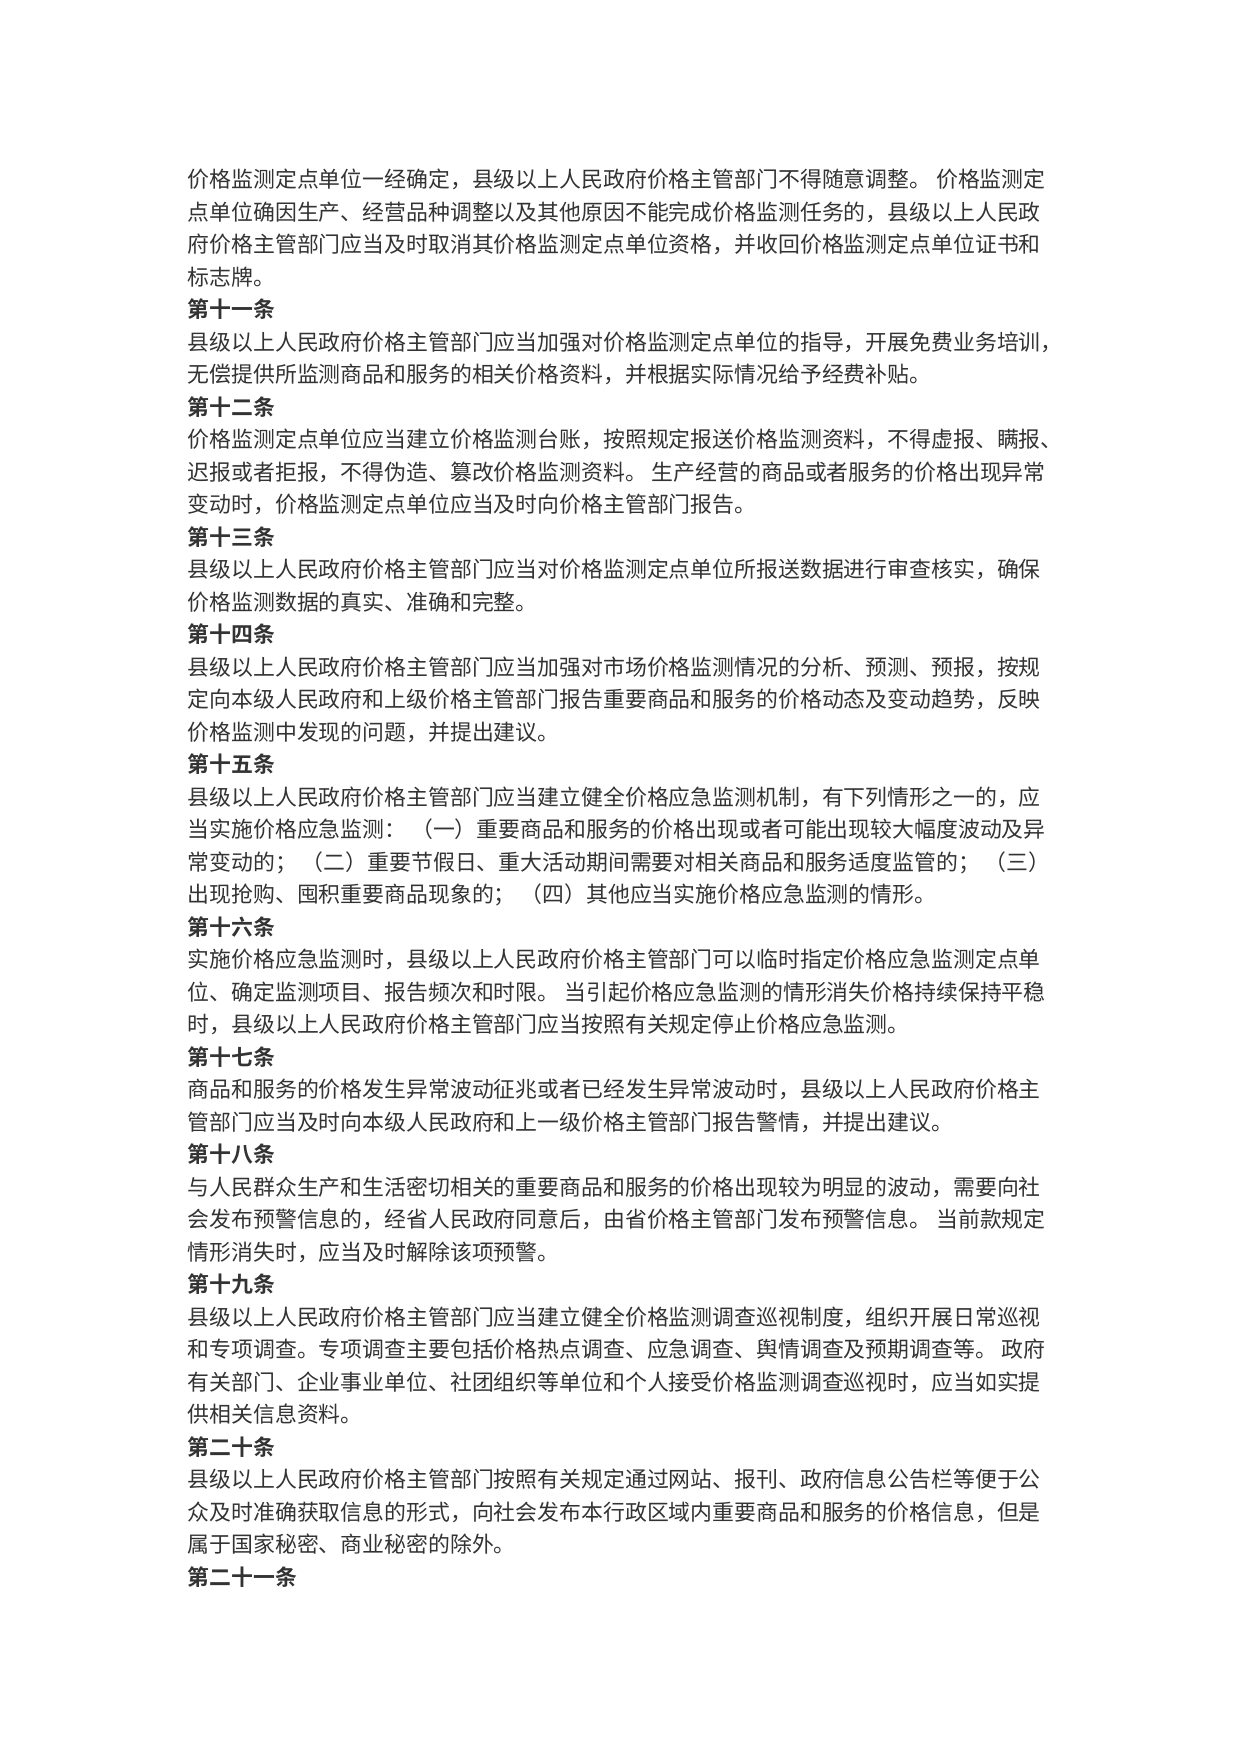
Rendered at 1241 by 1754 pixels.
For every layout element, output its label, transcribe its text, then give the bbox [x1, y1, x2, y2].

text 第十三条 [187, 519, 1053, 552]
text 县级以上人民政府价格主管部门按照有关规定通过网站、报刊、政府信息公告栏等便于公众及时准确获取信息的形式，向社会发布本行政区域内重要商品和服务的价格信息，但是属于国家秘密、商业秘密的除外。 [187, 1462, 1053, 1559]
text 县级以上人民政府价格主管部门应当加强对市场价格监测情况的分析、预测、预报，按规定向本级人民政府和上级价格主管部门报告重要商品和服务的价格动态及变动趋势，反映价格监测中发现的问题，并提出建议。 [187, 649, 1053, 747]
text 价格监测定点单位一经确定，县级以上人民政府价格主管部门不得随意调整。 价格监测定点单位确因生产、经营品种调整以及其他原因不能完成价格监测任务的，县级以上人民政府价格主管部门应当及时取消其价格监测定点单位资格，并收回价格监测定点单位证书和标志牌。 [187, 162, 1053, 292]
text 第二十条 [187, 1429, 1053, 1462]
text 县级以上人民政府价格主管部门应当对价格监测定点单位所报送数据进行审查核实，确保价格监测数据的真实、准确和完整。 [187, 552, 1053, 617]
text 商品和服务的价格发生异常波动征兆或者已经发生异常波动时，县级以上人民政府价格主管部门应当及时向本级人民政府和上一级价格主管部门报告警情，并提出建议。 [187, 1072, 1053, 1137]
text 第十七条 [187, 1039, 1053, 1072]
text 第十八条 [187, 1137, 1053, 1169]
text 第十九条 [187, 1267, 1053, 1299]
text 第十五条 [187, 747, 1053, 779]
text 县级以上人民政府价格主管部门应当建立健全价格监测调查巡视制度，组织开展日常巡视和专项调查。专项调查主要包括价格热点调查、应急调查、舆情调查及预期调查等。 政府有关部门、企业事业单位、社团组织等单位和个人接受价格监测调查巡视时，应当如实提供相关信息资料。 [187, 1299, 1053, 1429]
text 价格监测定点单位应当建立价格监测台账，按照规定报送价格监测资料，不得虚报、瞒报、迟报或者拒报，不得伪造、篡改价格监测资料。 生产经营的商品或者服务的价格出现异常变动时，价格监测定点单位应当及时向价格主管部门报告。 [187, 422, 1053, 519]
text 第十四条 [187, 617, 1053, 649]
text 第十二条 [187, 389, 1053, 422]
text 第十一条 [187, 292, 1053, 324]
text 与人民群众生产和生活密切相关的重要商品和服务的价格出现较为明显的波动，需要向社会发布预警信息的，经省人民政府同意后，由省价格主管部门发布预警信息。 当前款规定情形消失时，应当及时解除该项预警。 [187, 1169, 1053, 1267]
text 县级以上人民政府价格主管部门应当建立健全价格应急监测机制，有下列情形之一的，应当实施价格应急监测： （一）重要商品和服务的价格出现或者可能出现较大幅度波动及异常变动的； （二）重要节假日、重大活动期间需要对相关商品和服务适度监管的； （三）出现抢购、囤积重要商品现象的； （四）其他应当实施价格应急监测的情形。 [187, 779, 1053, 909]
text 第十六条 [187, 909, 1053, 942]
text 实施价格应急监测时，县级以上人民政府价格主管部门可以临时指定价格应急监测定点单位、确定监测项目、报告频次和时限。 当引起价格应急监测的情形消失价格持续保持平稳时，县级以上人民政府价格主管部门应当按照有关规定停止价格应急监测。 [187, 942, 1053, 1039]
text 县级以上人民政府价格主管部门应当加强对价格监测定点单位的指导，开展免费业务培训，无偿提供所监测商品和服务的相关价格资料，并根据实际情况给予经费补贴。 [187, 324, 1053, 389]
text 第二十一条 [187, 1559, 1053, 1592]
